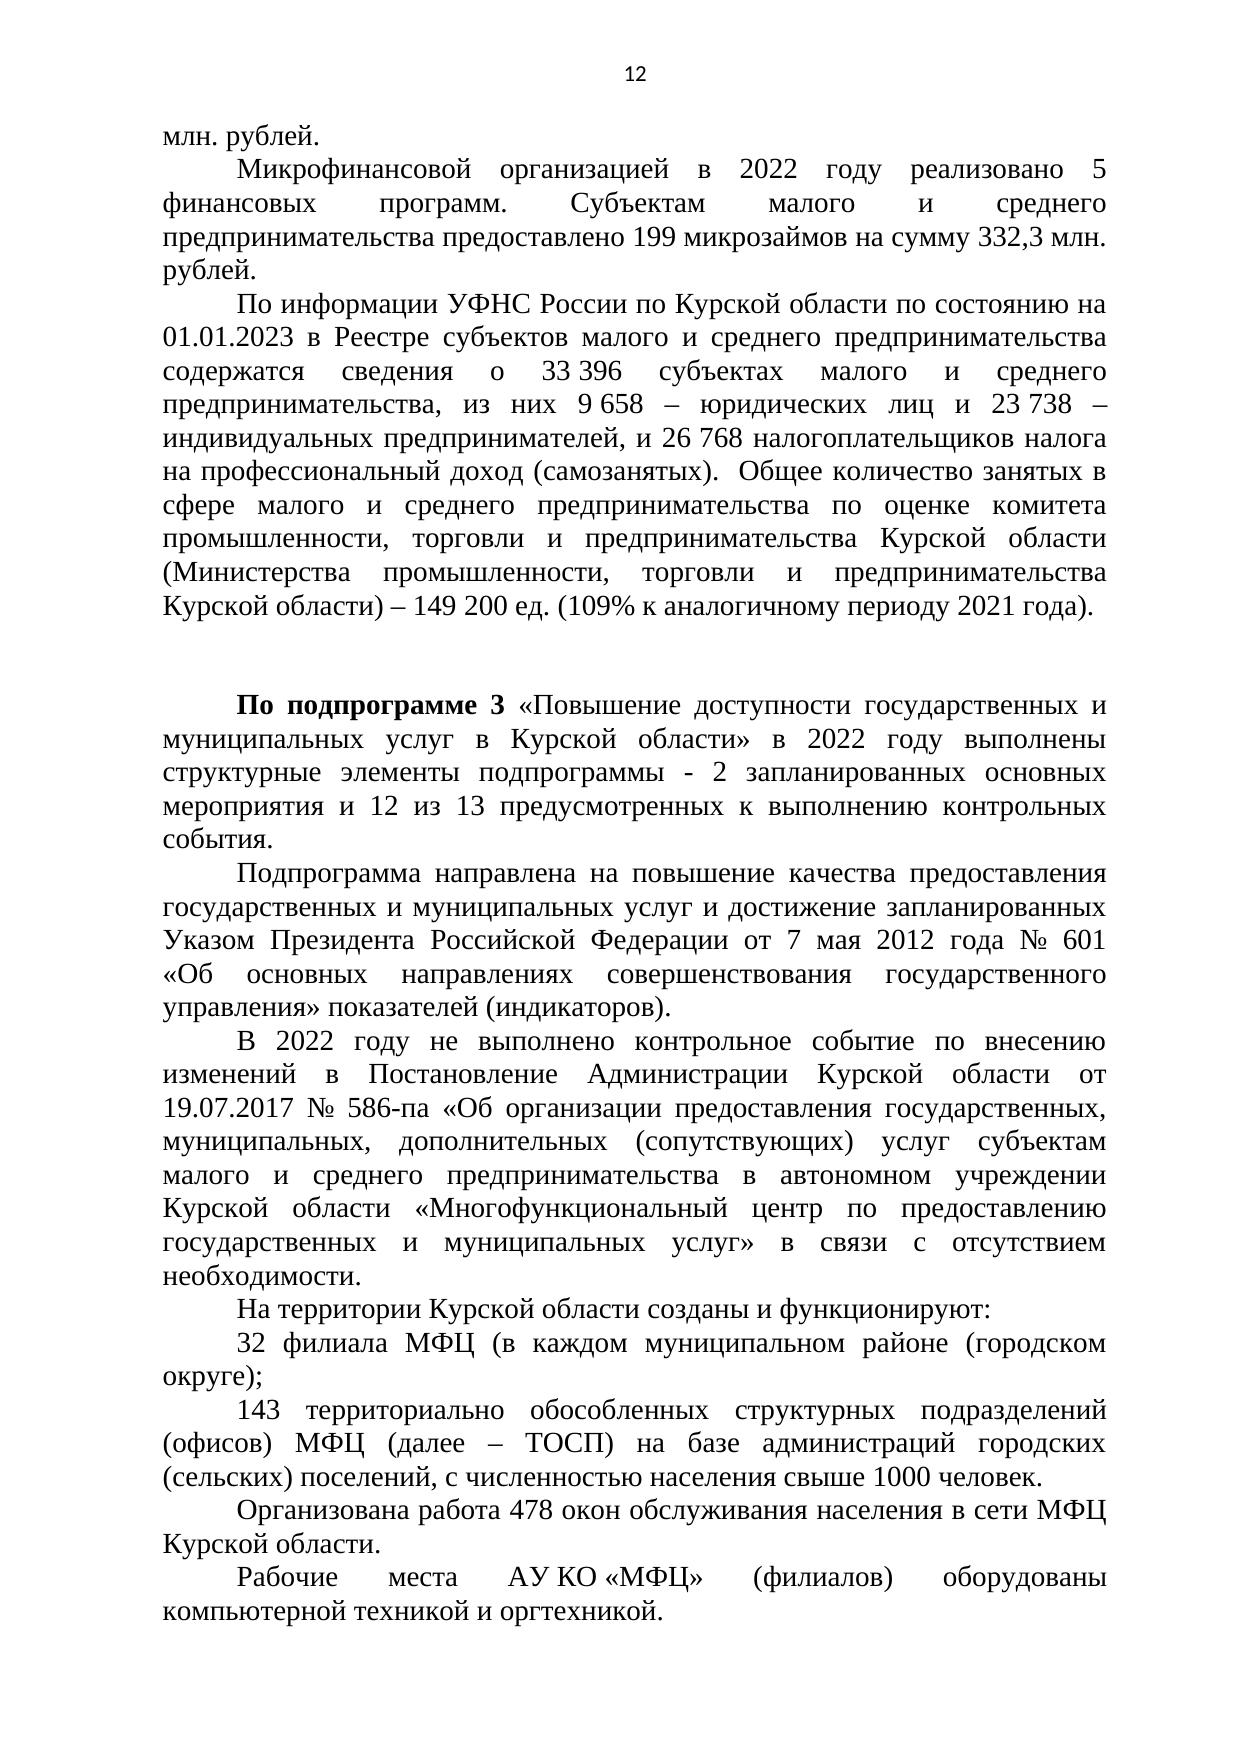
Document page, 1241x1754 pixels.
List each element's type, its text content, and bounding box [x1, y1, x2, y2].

text В 2022 году не выполнено контрольное событие по внесению изменений в Постановление Администрации Курской области от 19.07.2017 № 586-па «Об организации предоставления государственных, муниципальных, дополнительных (сопутствующих) услуг субъектам малого и среднего предпринимательства в автономном учреждении Курской области «Многофункциональный центр по предоставлению государственных и муниципальных услуг» в связи с отсутствием необходимости. [162, 1023, 1107, 1291]
text По подпрограмме 3 «Повышение доступности государственных и муниципальных услуг в Курской области» в 2022 году выполнены структурные элементы подпрограммы - 2 запланированных основных мероприятия и 12 из 13 предусмотренных к выполнению контрольных события. [162, 687, 1107, 855]
text 143 территориально обособленных структурных подразделений (офисов) МФЦ (далее – ТОСП) на базе администраций городских (сельских) поселений, с численностью населения свыше 1000 человек. [162, 1392, 1107, 1492]
text На территории Курской области созданы и функционируют: [162, 1291, 1107, 1325]
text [162, 118, 1107, 152]
text По информации УФНС России по Курской области по состоянию на 01.01.2023 в Реестре субъектов малого и среднего предпринимательства содержатся сведения о 33 396 субъектах малого и среднего предпринимательства, из них 9 658 – юридических лиц и 23 738 – индивидуальных предпринимателей, и 26 768 налогоплательщиков налога на профессиональный доход (самозанятых). Общее количество занятых в сфере малого и среднего предпринимательства по оценке комитета промышленности, торговли и предпринимательства Курской области (Министерства промышленности, торговли и предпринимательства Курской области) – 149 200 ед. (109% к аналогичному периоду 2021 года). [162, 286, 1107, 687]
text Подпрограмма направлена на повышение качества предоставления государственных и муниципальных услуг и достижение запланированных Указом Президента Российской Федерации от 7 мая 2012 года № 601 «Об основных направлениях совершенствования государственного управления» показателей (индикаторов). [162, 855, 1107, 1023]
text 32 филиала МФЦ (в каждом муниципальном районе (городском округе); [162, 1325, 1107, 1392]
text Рабочие места АУ КО «МФЦ» (филиалов) оборудованы компьютерной техникой и оргтехникой. [162, 1559, 1107, 1627]
text Организована работа 478 окон обслуживания населения в сети МФЦ Курской области. [162, 1492, 1107, 1559]
text Микрофинансовой организацией в 2022 году реализовано 5 финансовых программ. Субъектам малого и среднего предпринимательства предоставлено 199 микрозаймов на сумму 332,3 млн. рублей. [162, 152, 1107, 286]
